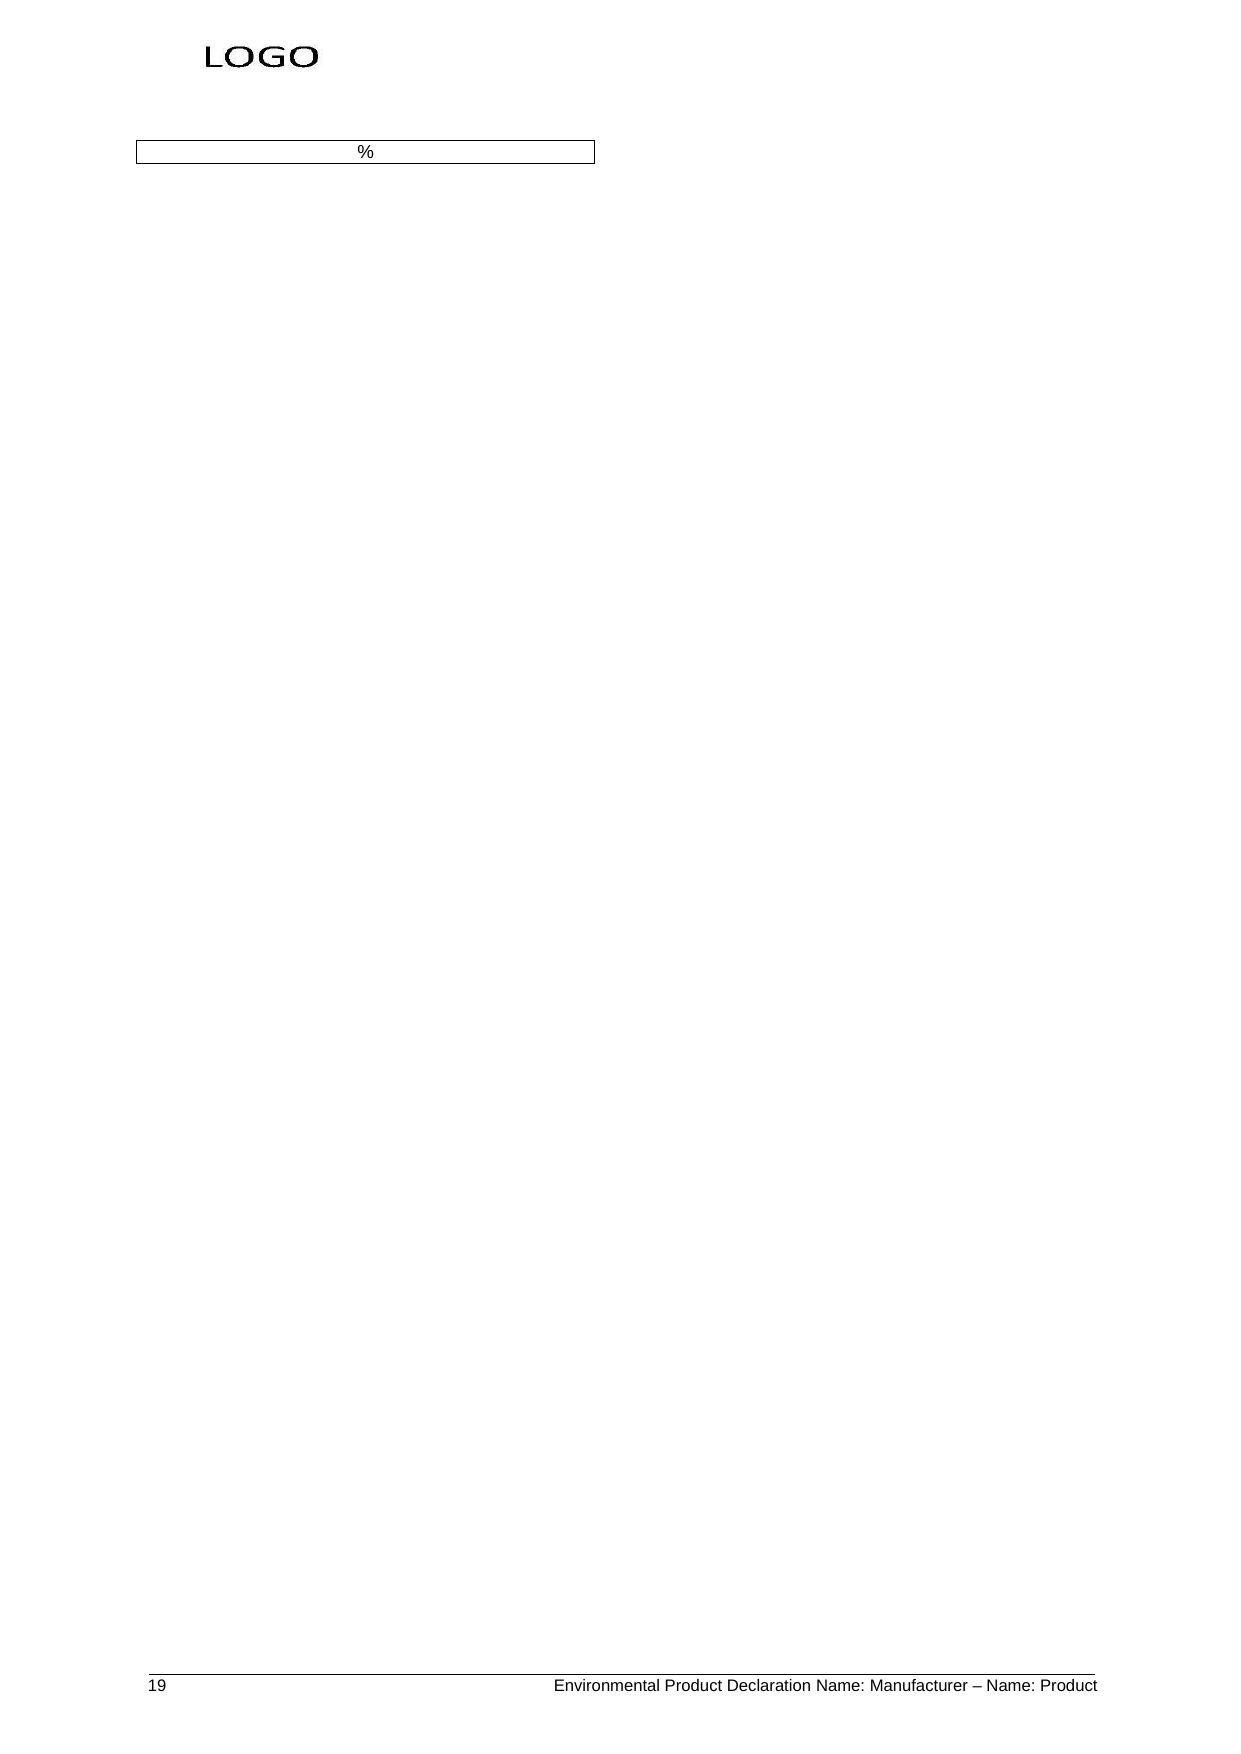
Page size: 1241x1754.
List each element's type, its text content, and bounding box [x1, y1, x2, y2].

table_cell % [137, 141, 594, 162]
picture [148, 13, 624, 102]
